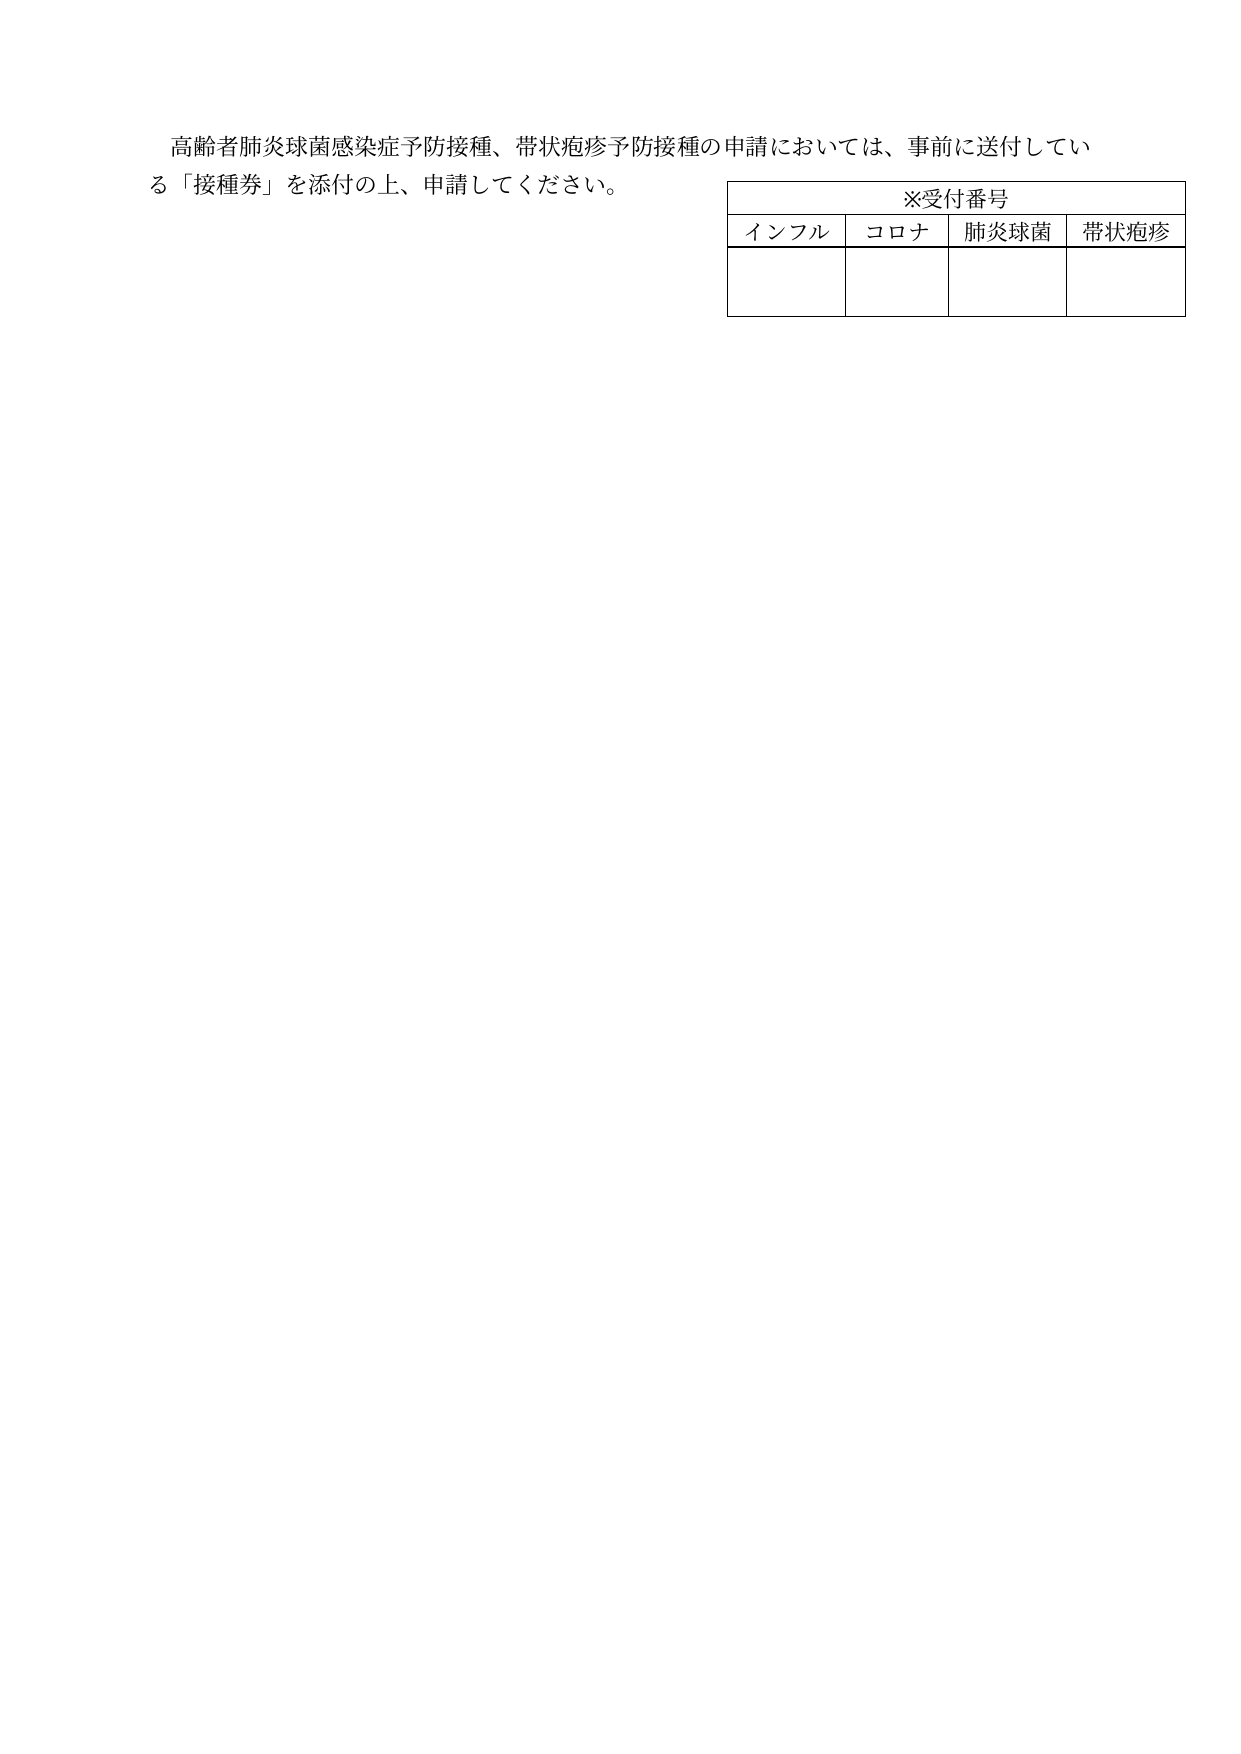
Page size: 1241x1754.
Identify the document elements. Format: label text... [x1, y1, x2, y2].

text 高齢者肺炎球菌感染症予防接種、帯状疱疹予防接種の申請においては、事前に送付している「接種券」を添付の上、申請してください。 [148, 127, 1092, 202]
